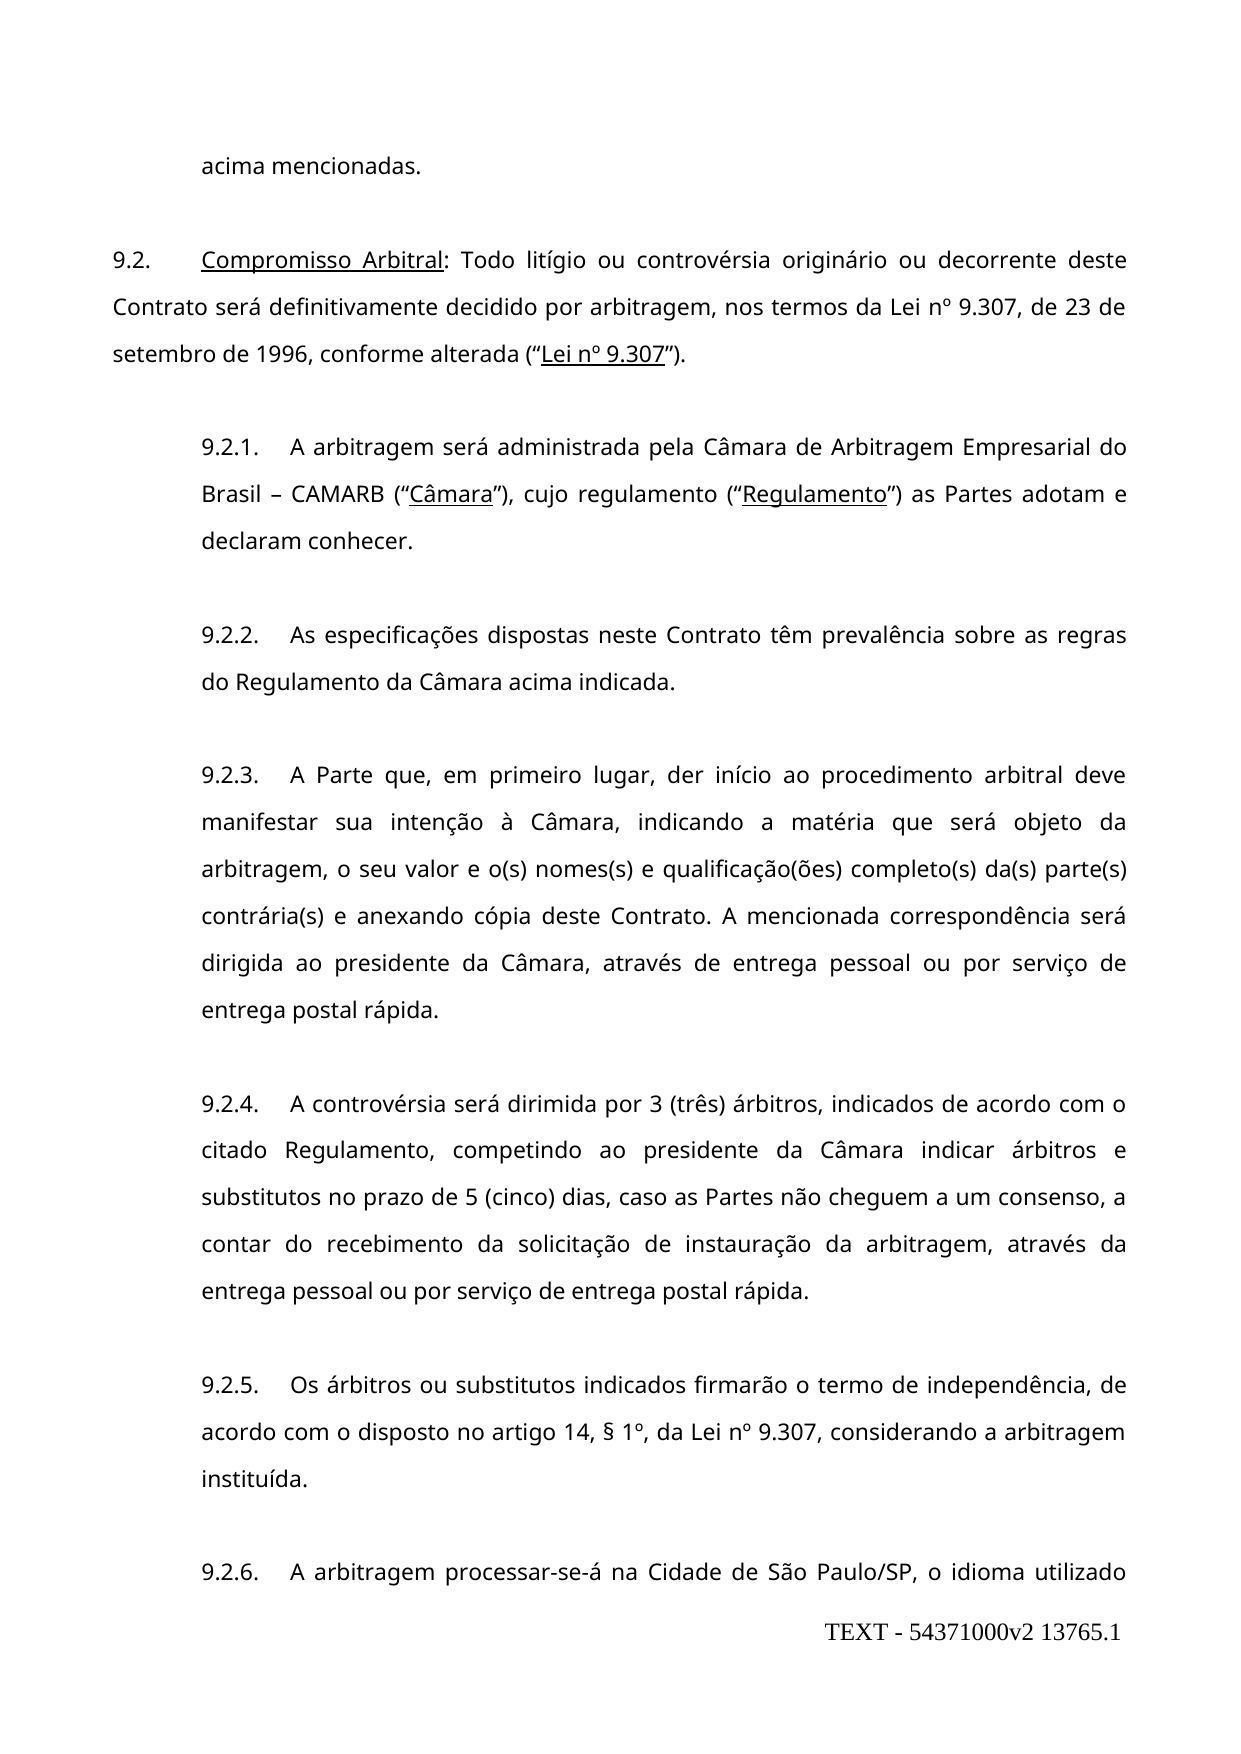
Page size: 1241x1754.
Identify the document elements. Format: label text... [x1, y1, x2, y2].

subtitle A controvérsia será dirimida por 3 (três) árbitros, indicados de acordo com o citado Regulamento, competindo ao presidente da Câmara indicar árbitros e substitutos no prazo de 5 (cinco) dias, caso as Partes não cheguem a um consenso, a contar do recebimento da solicitação de instauração da arbitragem, através da entrega pessoal ou por serviço de entrega postal rápida. [201, 1087, 1128, 1306]
subtitle Os árbitros ou substitutos indicados firmarão o termo de independência, de acordo com o disposto no artigo 14, § 1º, da Lei nº 9.307, considerando a arbitragem instituída. [201, 1369, 1128, 1494]
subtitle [201, 1556, 1128, 1587]
subtitle A Parte que, em primeiro lugar, der início ao procedimento arbitral deve manifestar sua intenção à Câmara, indicando a matéria que será objeto da arbitragem, o seu valor e o(s) nomes(s) e qualificação(ões) completo(s) da(s) parte(s) contrária(s) e anexando cópia deste Contrato. A mencionada correspondência será dirigida ao presidente da Câmara, através de entrega pessoal ou por serviço de entrega postal rápida. [201, 759, 1128, 1025]
subtitle As especificações dispostas neste Contrato têm prevalência sobre as regras do Regulamento da Câmara acima indicada. [201, 619, 1128, 697]
subtitle A arbitragem será administrada pela Câmara de Arbitragem Empresarial do Brasil – CAMARB (“Câmara”), cujo regulamento (“Regulamento”) as Partes adotam e declaram conhecer. [201, 431, 1128, 556]
subtitle Compromisso Arbitral: Todo litígio ou controvérsia originário ou decorrente deste Contrato será definitivamente decidido por arbitragem, nos termos da Lei nº 9.307, de 23 de setembro de 1996, conforme alterada (“Lei nº 9.307”). [112, 244, 1128, 369]
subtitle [201, 150, 1128, 181]
